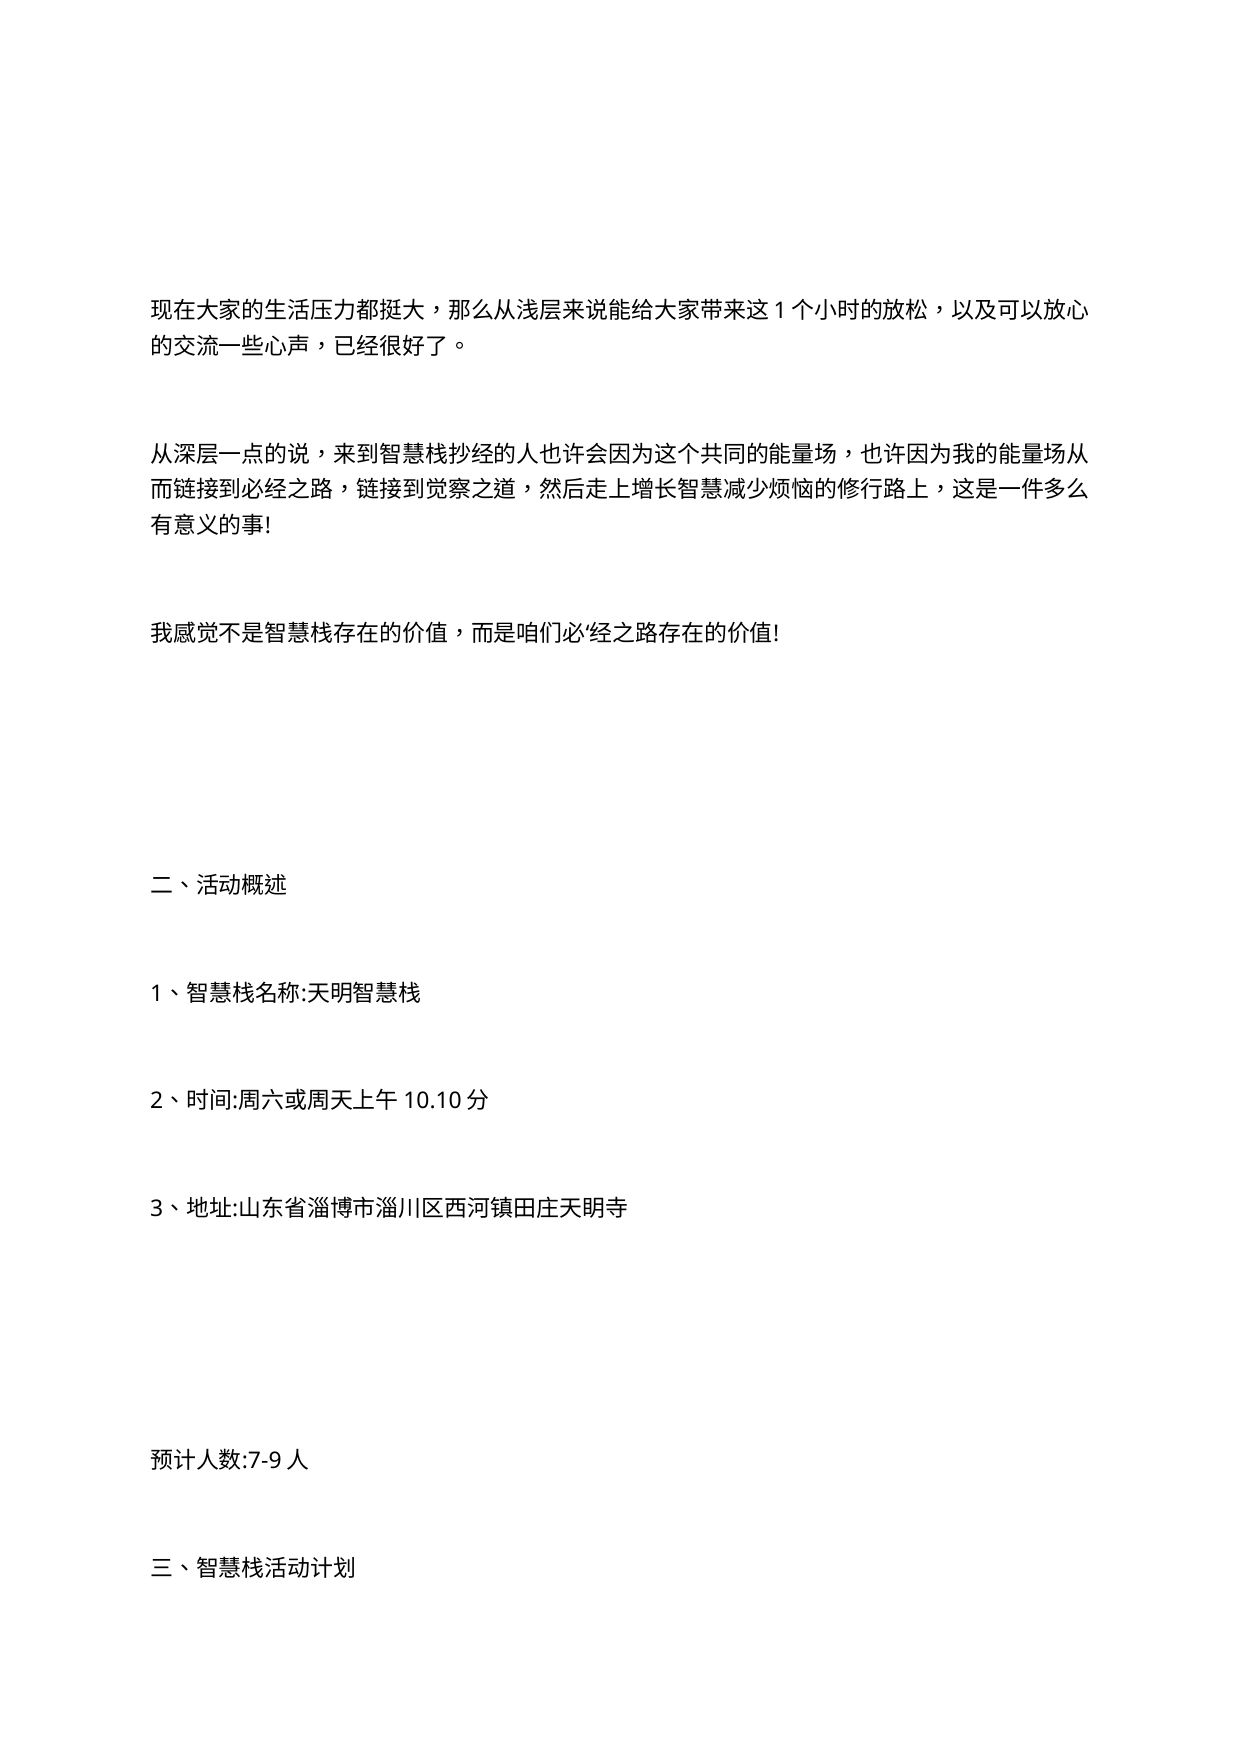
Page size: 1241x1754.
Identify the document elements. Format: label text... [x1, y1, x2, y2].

text 二、活动概述 [150, 869, 1090, 900]
text 三、智慧栈活动计划 [150, 1552, 1090, 1583]
text 1、智慧栈名称:天明智慧栈 [150, 977, 1090, 1008]
text 3、地址:山东省淄博市淄川区西河镇田庄天眀寺 [150, 1192, 1090, 1223]
text 从深层一点的说，来到智慧栈抄经的人也许会因为这个共同的能量场，也许因为我的能量场从而链接到必经之路，链接到觉察之道，然后走上增长智慧减少烦恼的修行路上，这是一件多么有意义的事! [150, 437, 1090, 541]
text 预计人数:7-9人 [150, 1444, 1090, 1475]
text 我感觉不是智慧栈存在的价值，而是咱们必‘经之路存在的价值! [150, 617, 1090, 648]
text 2、时间:周六或周天上午10.10分 [150, 1084, 1090, 1116]
text 现在大家的生活压力都挺大，那么从浅层来说能给大家带来这1个小时的放松，以及可以放心的交流一些心声，已经很好了。 [150, 294, 1090, 361]
